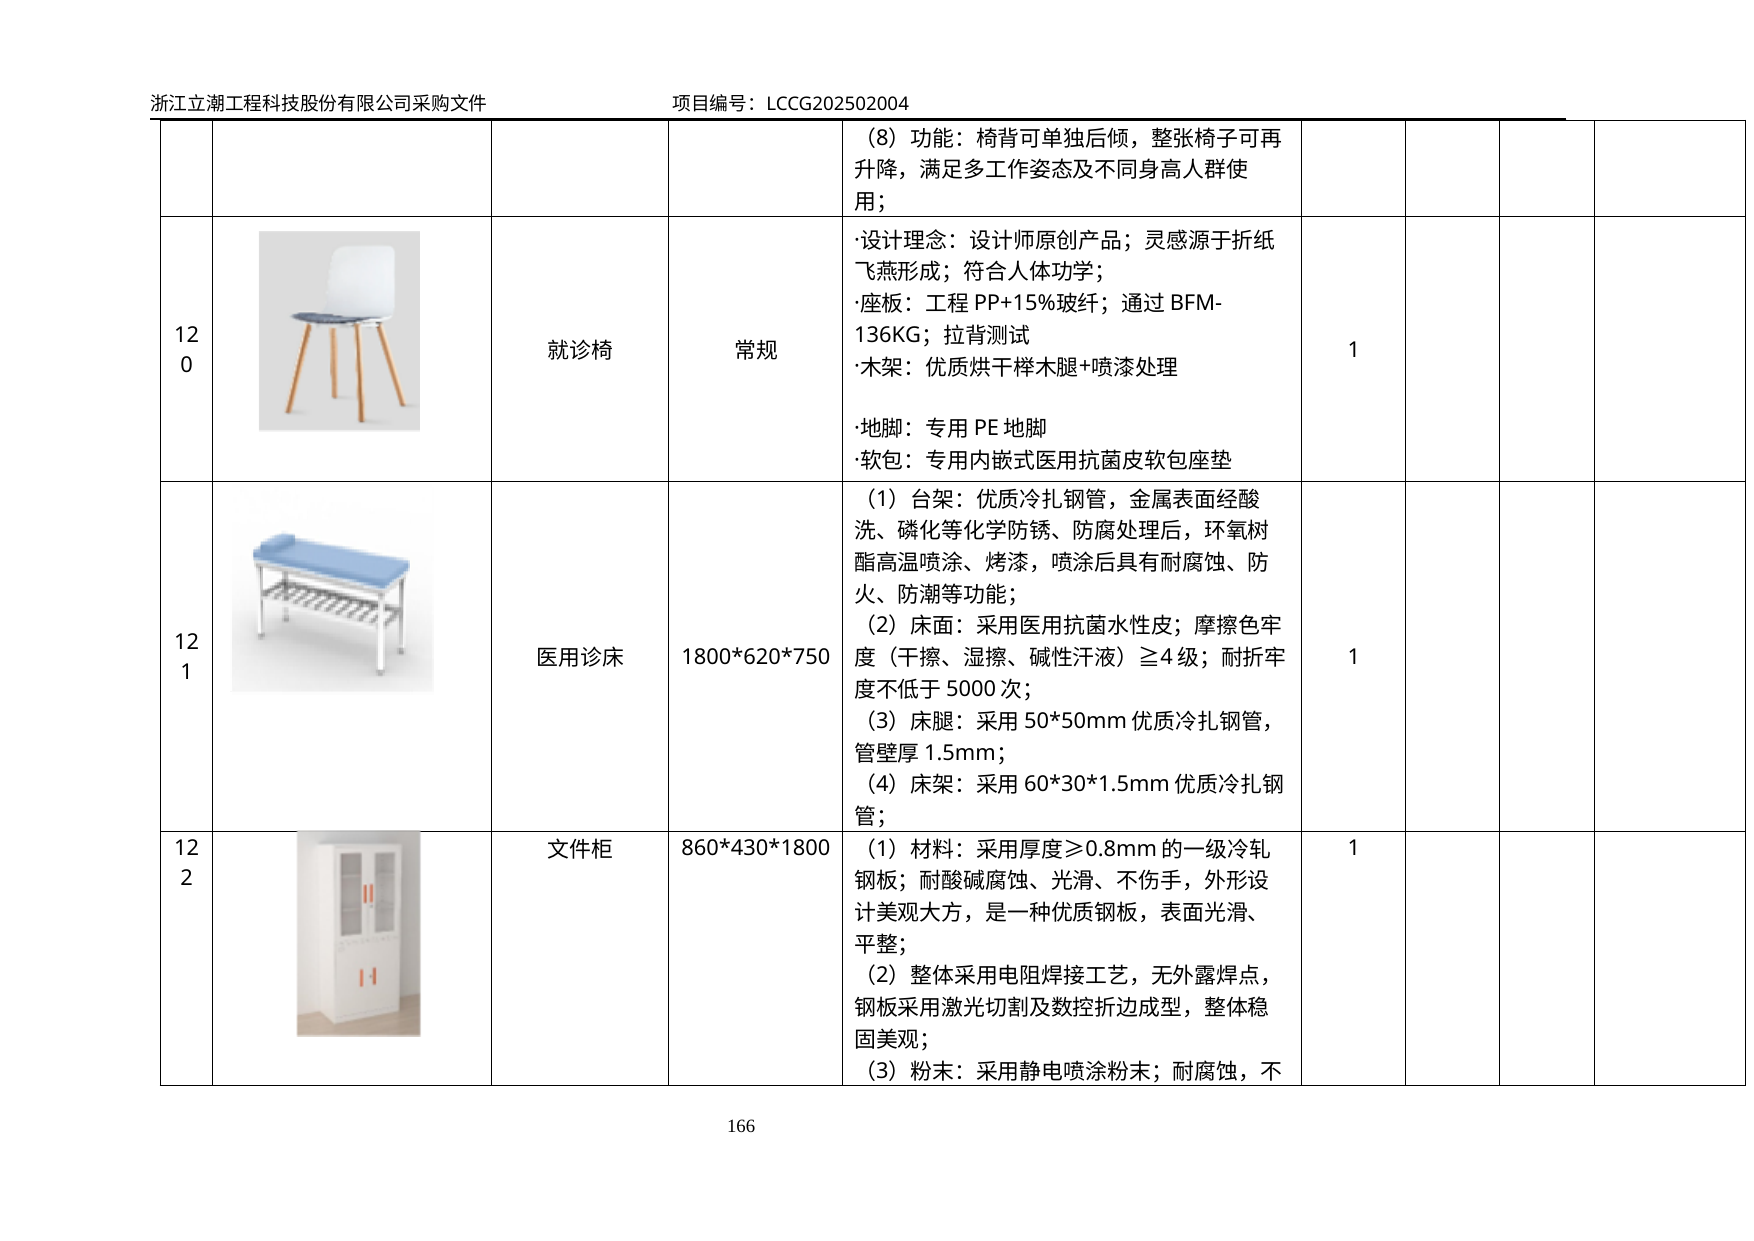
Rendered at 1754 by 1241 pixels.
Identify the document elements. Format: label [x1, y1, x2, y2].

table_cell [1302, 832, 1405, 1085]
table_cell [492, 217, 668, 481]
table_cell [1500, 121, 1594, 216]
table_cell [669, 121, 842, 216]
picture [230, 484, 435, 695]
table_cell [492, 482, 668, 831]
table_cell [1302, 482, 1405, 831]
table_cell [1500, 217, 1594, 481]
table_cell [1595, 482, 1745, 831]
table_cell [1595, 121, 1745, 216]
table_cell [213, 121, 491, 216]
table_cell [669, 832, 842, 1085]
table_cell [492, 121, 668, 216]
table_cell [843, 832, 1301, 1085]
picture [258, 231, 420, 432]
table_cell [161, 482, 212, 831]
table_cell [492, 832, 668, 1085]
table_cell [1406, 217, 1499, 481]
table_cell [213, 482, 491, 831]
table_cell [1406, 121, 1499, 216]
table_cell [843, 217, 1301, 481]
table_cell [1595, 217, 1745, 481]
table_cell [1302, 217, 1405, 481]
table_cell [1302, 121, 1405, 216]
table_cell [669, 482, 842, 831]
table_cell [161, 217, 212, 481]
picture [296, 830, 422, 1037]
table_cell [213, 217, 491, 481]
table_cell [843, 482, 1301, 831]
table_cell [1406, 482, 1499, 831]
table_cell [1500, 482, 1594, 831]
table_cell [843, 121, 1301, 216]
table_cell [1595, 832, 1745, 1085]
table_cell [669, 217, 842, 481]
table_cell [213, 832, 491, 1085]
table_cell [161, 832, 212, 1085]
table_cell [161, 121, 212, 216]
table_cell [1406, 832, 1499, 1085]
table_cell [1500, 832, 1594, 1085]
